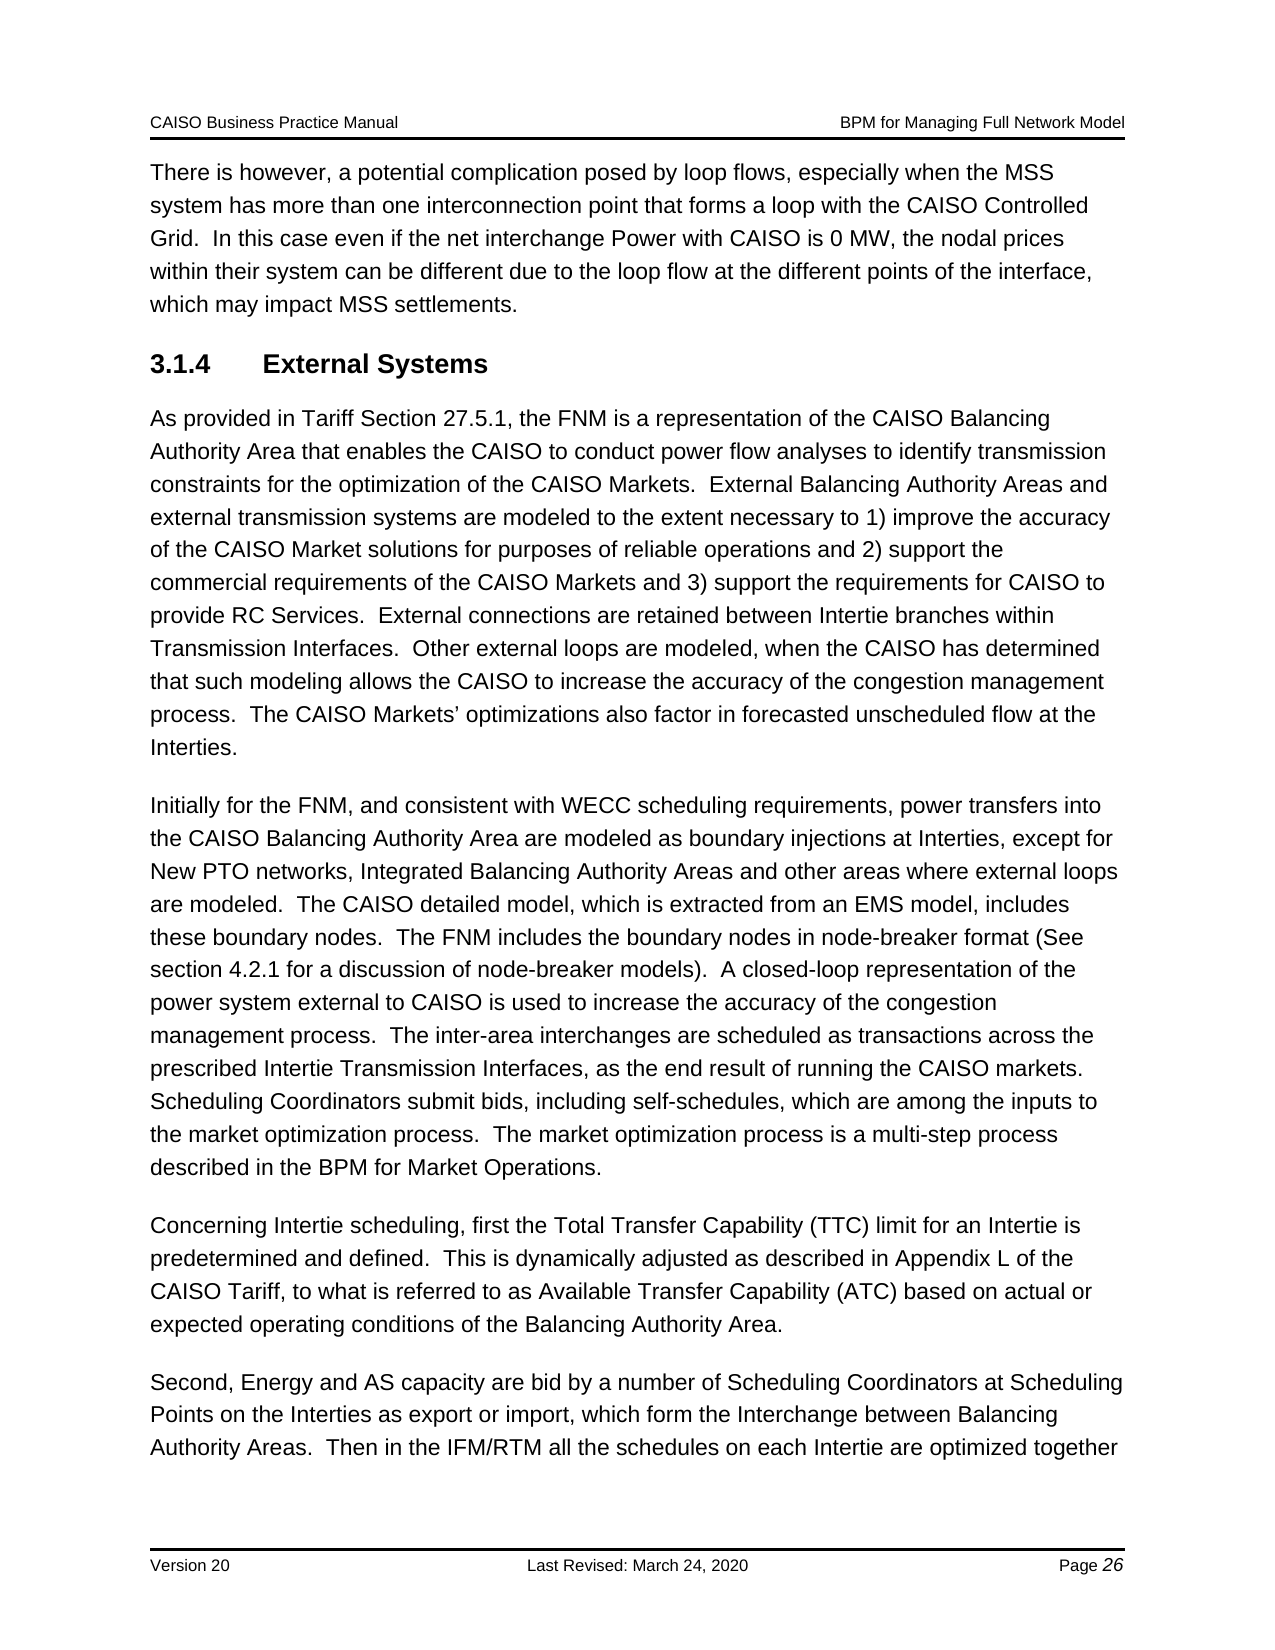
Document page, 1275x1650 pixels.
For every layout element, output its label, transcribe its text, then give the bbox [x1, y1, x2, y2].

text Initially for the FNM, and consistent with WECC scheduling requirements, power transfers into the CAISO Balancing Authority Area are modeled as boundary injections at Interties, except for New PTO networks, Integrated Balancing Authority Areas and other areas where external loops are modeled. The CAISO detailed model, which is extracted from an EMS model, includes these boundary nodes. The FNM includes the boundary nodes in node-breaker format (See section 4.2.1 for a discussion of node-breaker models). A closed-loop representation of the power system external to CAISO is used to increase the accuracy of the congestion management process. The inter-area interchanges are scheduled as transactions across the prescribed Intertie Transmission Interfaces, as the end result of running the CAISO markets. Scheduling Coordinators submit bids, including self-schedules, which are among the inputs to the market optimization process. The market optimization process is a multi-step process described in the BPM for Market Operations. [150, 792, 1125, 1180]
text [150, 1368, 1125, 1461]
text Concerning Intertie scheduling, first the Total Transfer Capability (TTC) limit for an Intertie is predetermined and defined. This is dynamically adjusted as described in Appendix L of the CAISO Tariff, to what is referred to as Available Transfer Capability (ATC) based on actual or expected operating conditions of the Balancing Authority Area. [150, 1212, 1125, 1337]
subtitle External Systems [150, 348, 1125, 380]
text As provided in Tariff Section 27.5.1, the FNM is a representation of the CAISO Balancing Authority Area that enables the CAISO to conduct power flow analyses to identify transmission constraints for the optimization of the CAISO Markets. External Balancing Authority Areas and external transmission systems are modeled to the extent necessary to 1) improve the accuracy of the CAISO Market solutions for purposes of reliable operations and 2) support the commercial requirements of the CAISO Markets and 3) support the requirements for CAISO to provide RC Services. External connections are retained between Intertie branches within Transmission Interfaces. Other external loops are modeled, when the CAISO has determined that such modeling allows the CAISO to increase the accuracy of the congestion management process. The CAISO Markets’ optimizations also factor in forecasted unscheduled flow at the Interties. [150, 405, 1125, 760]
text There is however, a potential complication posed by loop flows, especially when the MSS system has more than one interconnection point that forms a loop with the CAISO Controlled Grid. In this case even if the net interchange Power with CAISO is 0 MW, the nodal prices within their system can be different due to the loop flow at the different points of the interface, which may impact MSS settlements. [150, 159, 1125, 317]
